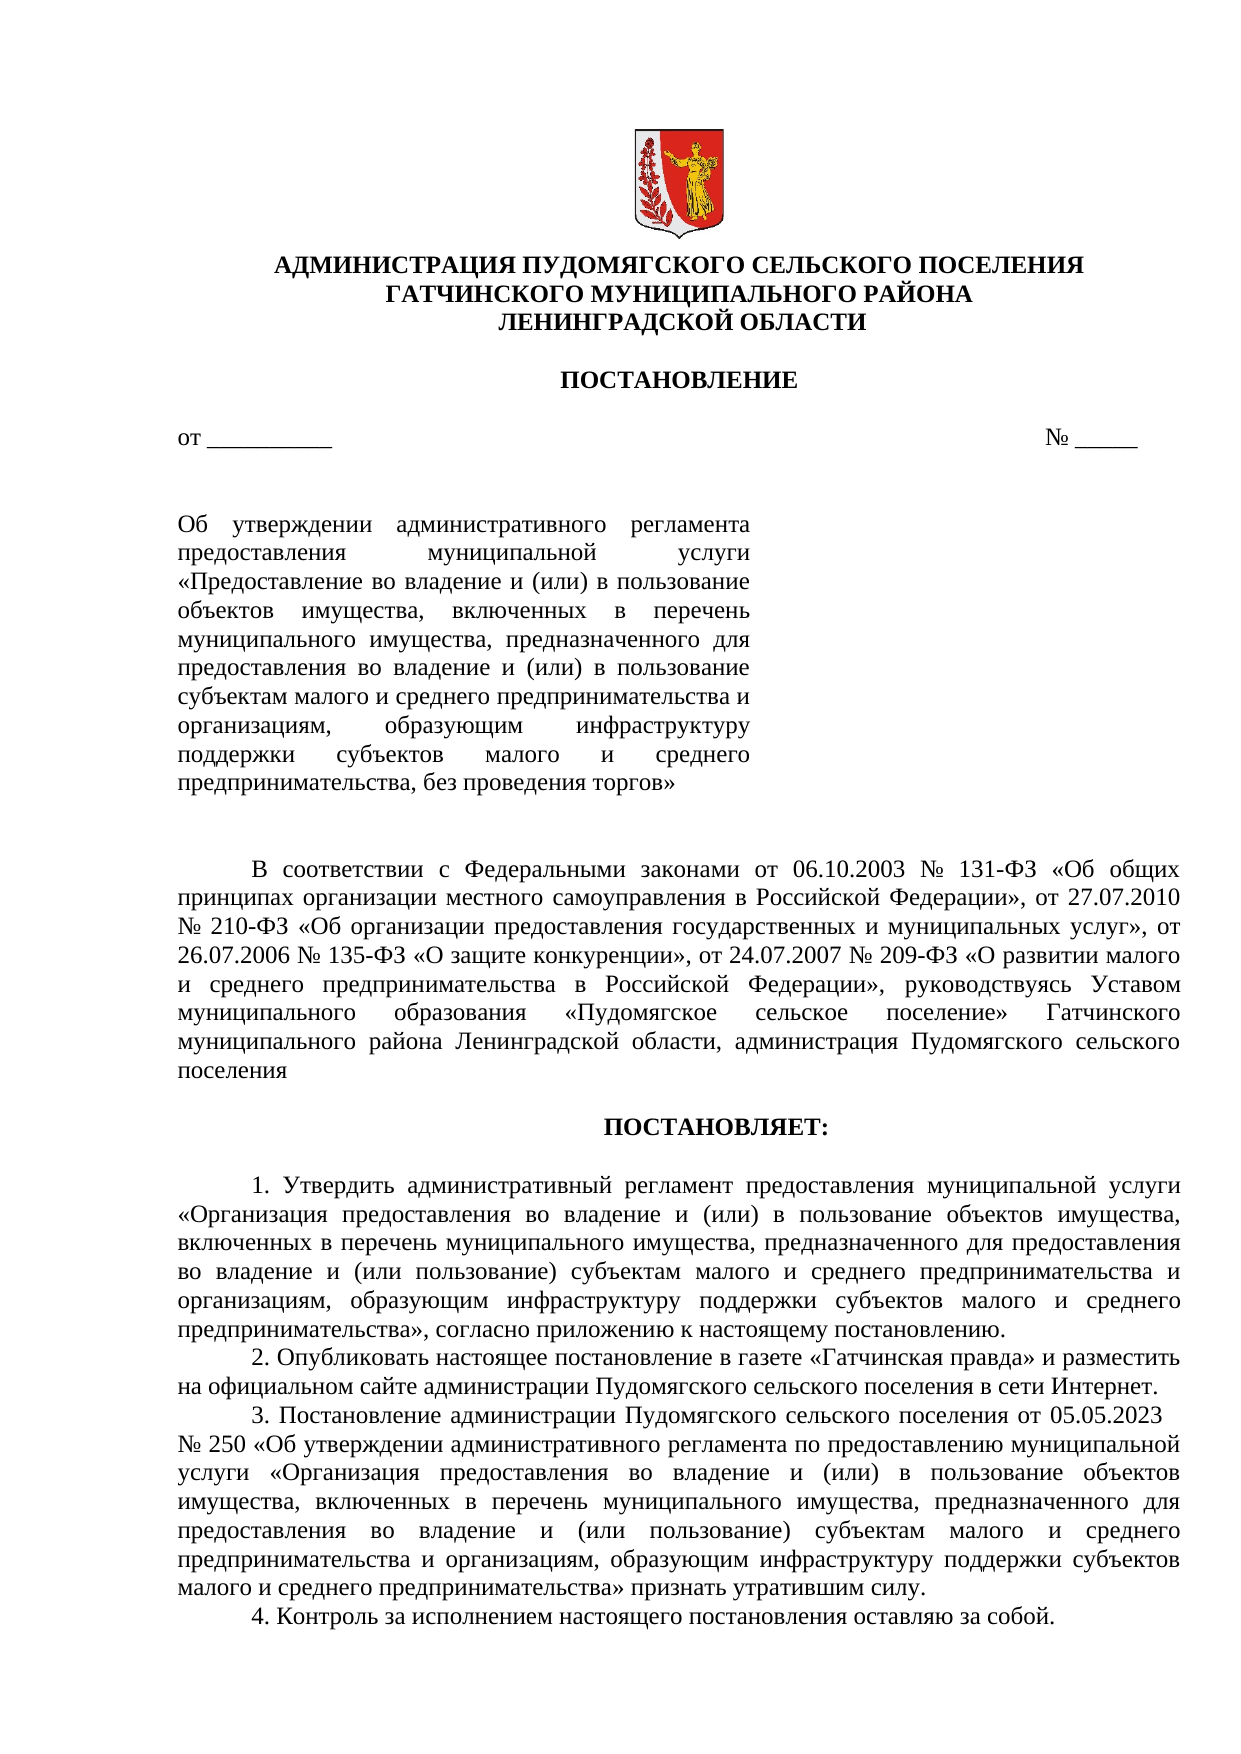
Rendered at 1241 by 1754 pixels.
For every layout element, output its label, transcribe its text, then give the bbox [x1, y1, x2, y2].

text ПОСТАНОВЛЕНИЕ [177, 365, 1181, 394]
text 1. Утвердить административный регламент предоставления муниципальной услуги «Организация предоставления во владение и (или) в пользование объектов имущества, включенных в перечень муниципального имущества, предназначенного для предоставления во владение и (или пользование) субъектам малого и среднего предпринимательства и организациям, образующим инфраструктуру поддержки субъектов малого и среднего предпринимательства», согласно приложению к настоящему постановлению. [177, 1170, 1182, 1342]
text от __________ № _____ [177, 422, 1181, 451]
text В соответствии с Федеральными законами от 06.10.2003 № 131-ФЗ «Об общих принципах организации местного самоуправления в Российской Федерации», от 27.07.2010 № 210-ФЗ «Об организации предоставления государственных и муниципальных услуг», от 26.07.2006 № 135-ФЗ «О защите конкуренции», от 24.07.2007 № 209-ФЗ «О развитии малого и среднего предпринимательства в Российской Федерации», руководствуясь Уставом муниципального образования «Пудомягское сельское поселение» Гатчинского муниципального района Ленинградской области, администрация Пудомягского сельского поселения [177, 854, 1181, 1084]
text 2. Опубликовать настоящее постановление в газете «Гатчинская правда» и разместить на официальном сайте администрации Пудомягского сельского поселения в сети Интернет. [177, 1342, 1181, 1400]
text ГАТЧИНСКОГО МУНИЦИПАЛЬНОГО РАЙОНА [177, 279, 1181, 307]
text 3. Постановление администрации Пудомягского сельского поселения от 05.05.2023 № 250 «Об утверждении административного регламента по предоставлению муниципальной услуги «Организация предоставления во владение и (или) в пользование объектов имущества, включенных в перечень муниципального имущества, предназначенного для предоставления во владение и (или пользование) субъектам малого и среднего предпринимательства и организациям, образующим инфраструктуру поддержки субъектов малого и среднего предпринимательства» признать утратившим силу. [177, 1400, 1181, 1601]
text ПОСТАНОВЛЯЕТ: [177, 1112, 1182, 1141]
picture [634, 129, 724, 239]
text АДМИНИСТРАЦИЯ ПУДОМЯГСКОГО СЕЛЬСКОГО ПОСЕЛЕНИЯ [177, 250, 1181, 279]
table_header Об утверждении административного регламента предоставления муниципальной услуги «Предоставление во владение и (или) в пользование объектов имущества, включенных в перечень муниципального имущества, предназначенного для предоставления во владение и (или) в пользование субъектам малого и среднего предпринимательства и организациям, образующим инфраструктуру поддержки субъектов малого и среднего предпринимательства, без проведения торгов» [166, 509, 762, 796]
text 4. Контроль за исполнением настоящего постановления оставляю за собой. [177, 1601, 1181, 1630]
text ЛЕНИНГРАДСКОЙ ОБЛАСТИ [177, 307, 1181, 336]
